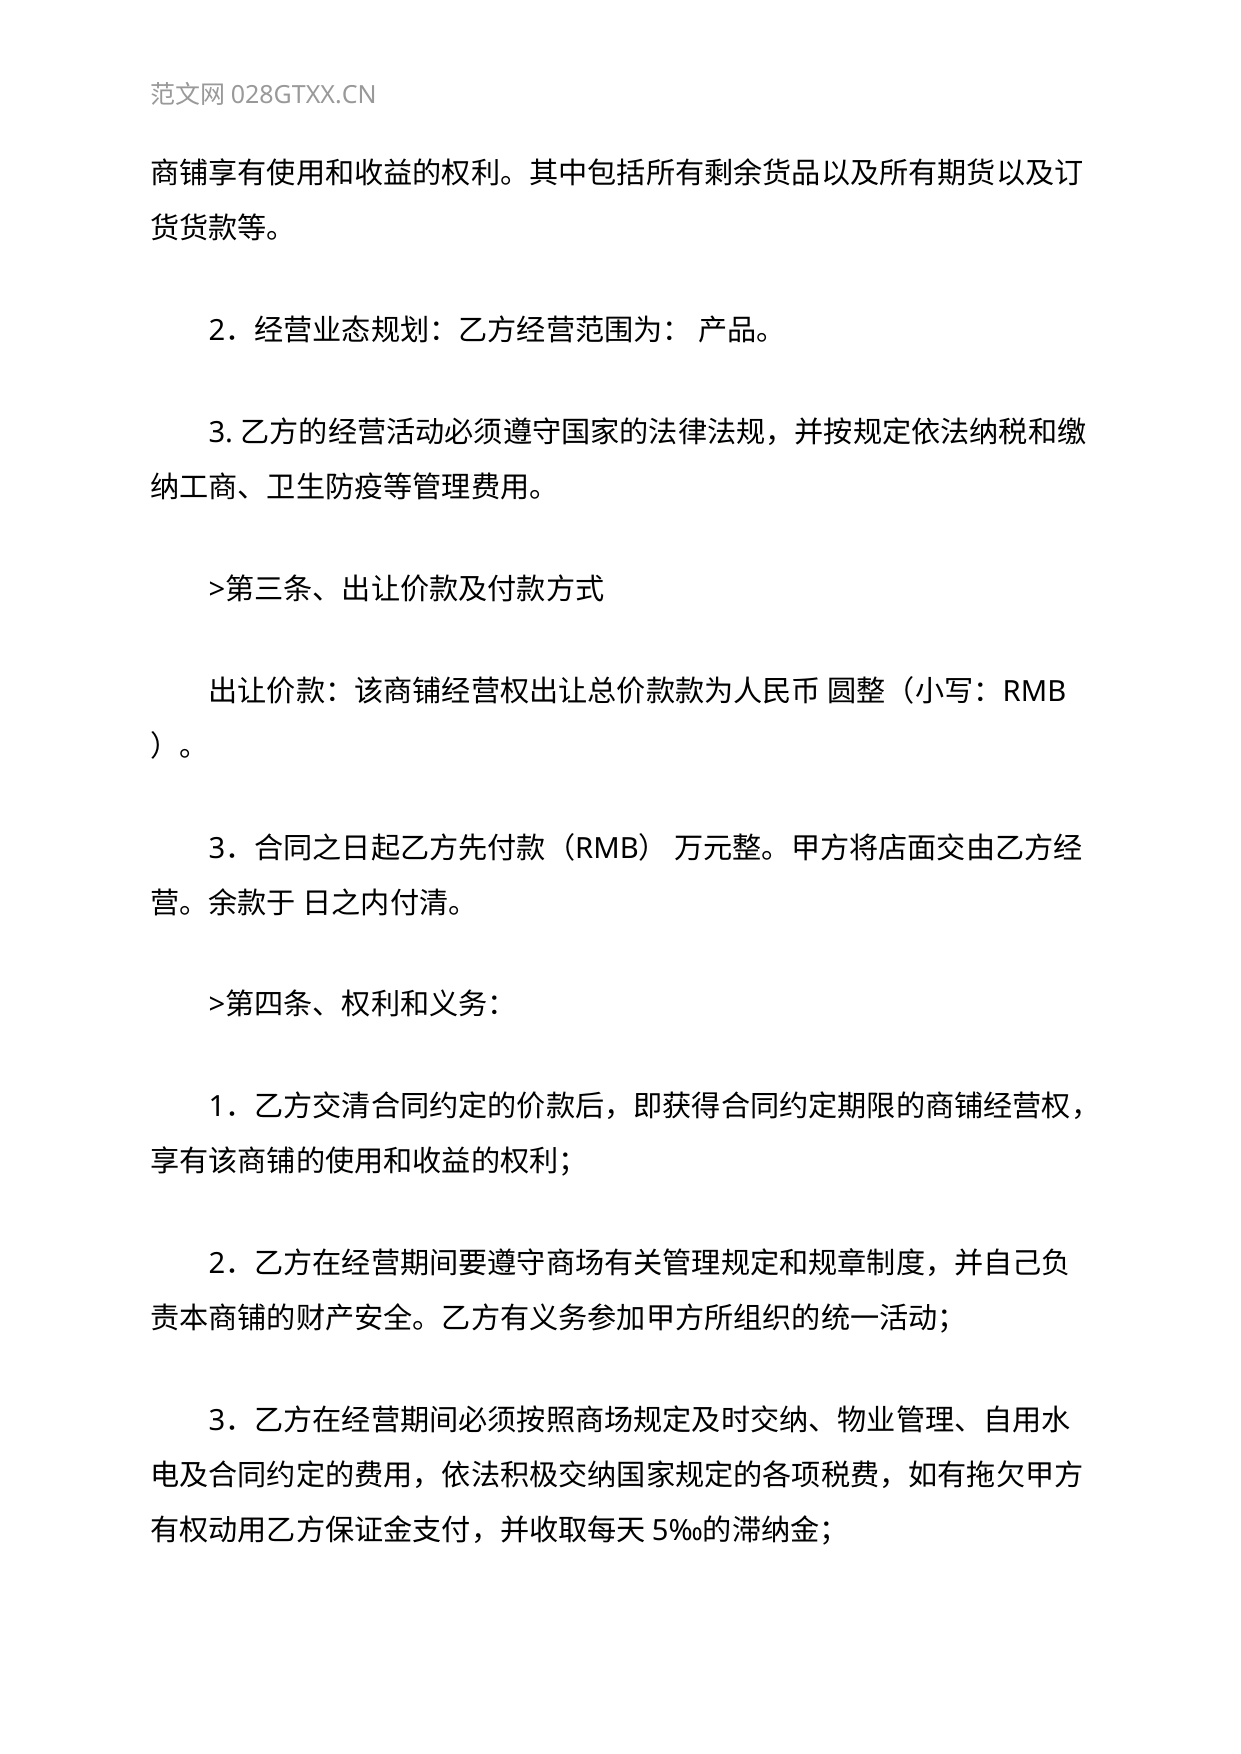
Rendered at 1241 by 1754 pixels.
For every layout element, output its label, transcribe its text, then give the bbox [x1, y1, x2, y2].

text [150, 150, 1090, 247]
text 2．乙方在经营期间要遵守商场有关管理规定和规章制度，并自己负责本商铺的财产安全。乙方有义务参加甲方所组织的统一活动； [150, 1240, 1090, 1337]
text 3．合同之日起乙方先付款（RMB） 万元整。甲方将店面交由乙方经营。余款于 日之内付清。 [150, 824, 1090, 921]
text 3. 乙方的经营活动必须遵守国家的法律法规，并按规定依法纳税和缴纳工商、卫生防疫等管理费用。 [150, 409, 1090, 506]
text 2．经营业态规划：乙方经营范围为： 产品。 [150, 307, 1090, 349]
text >第三条、出让价款及付款方式 [150, 565, 1090, 608]
text >第四条、权利和义务： [150, 981, 1090, 1023]
text 出让价款：该商铺经营权出让总价款款为人民币 圆整（小写：RMB ）。 [150, 667, 1090, 765]
text 3．乙方在经营期间必须按照商场规定及时交纳、物业管理、自用水电及合同约定的费用，依法积极交纳国家规定的各项税费，如有拖欠甲方有权动用乙方保证金支付，并收取每天5‰的滞纳金； [150, 1396, 1090, 1549]
text 1．乙方交清合同约定的价款后，即获得合同约定期限的商铺经营权，享有该商铺的使用和收益的权利； [150, 1083, 1090, 1180]
